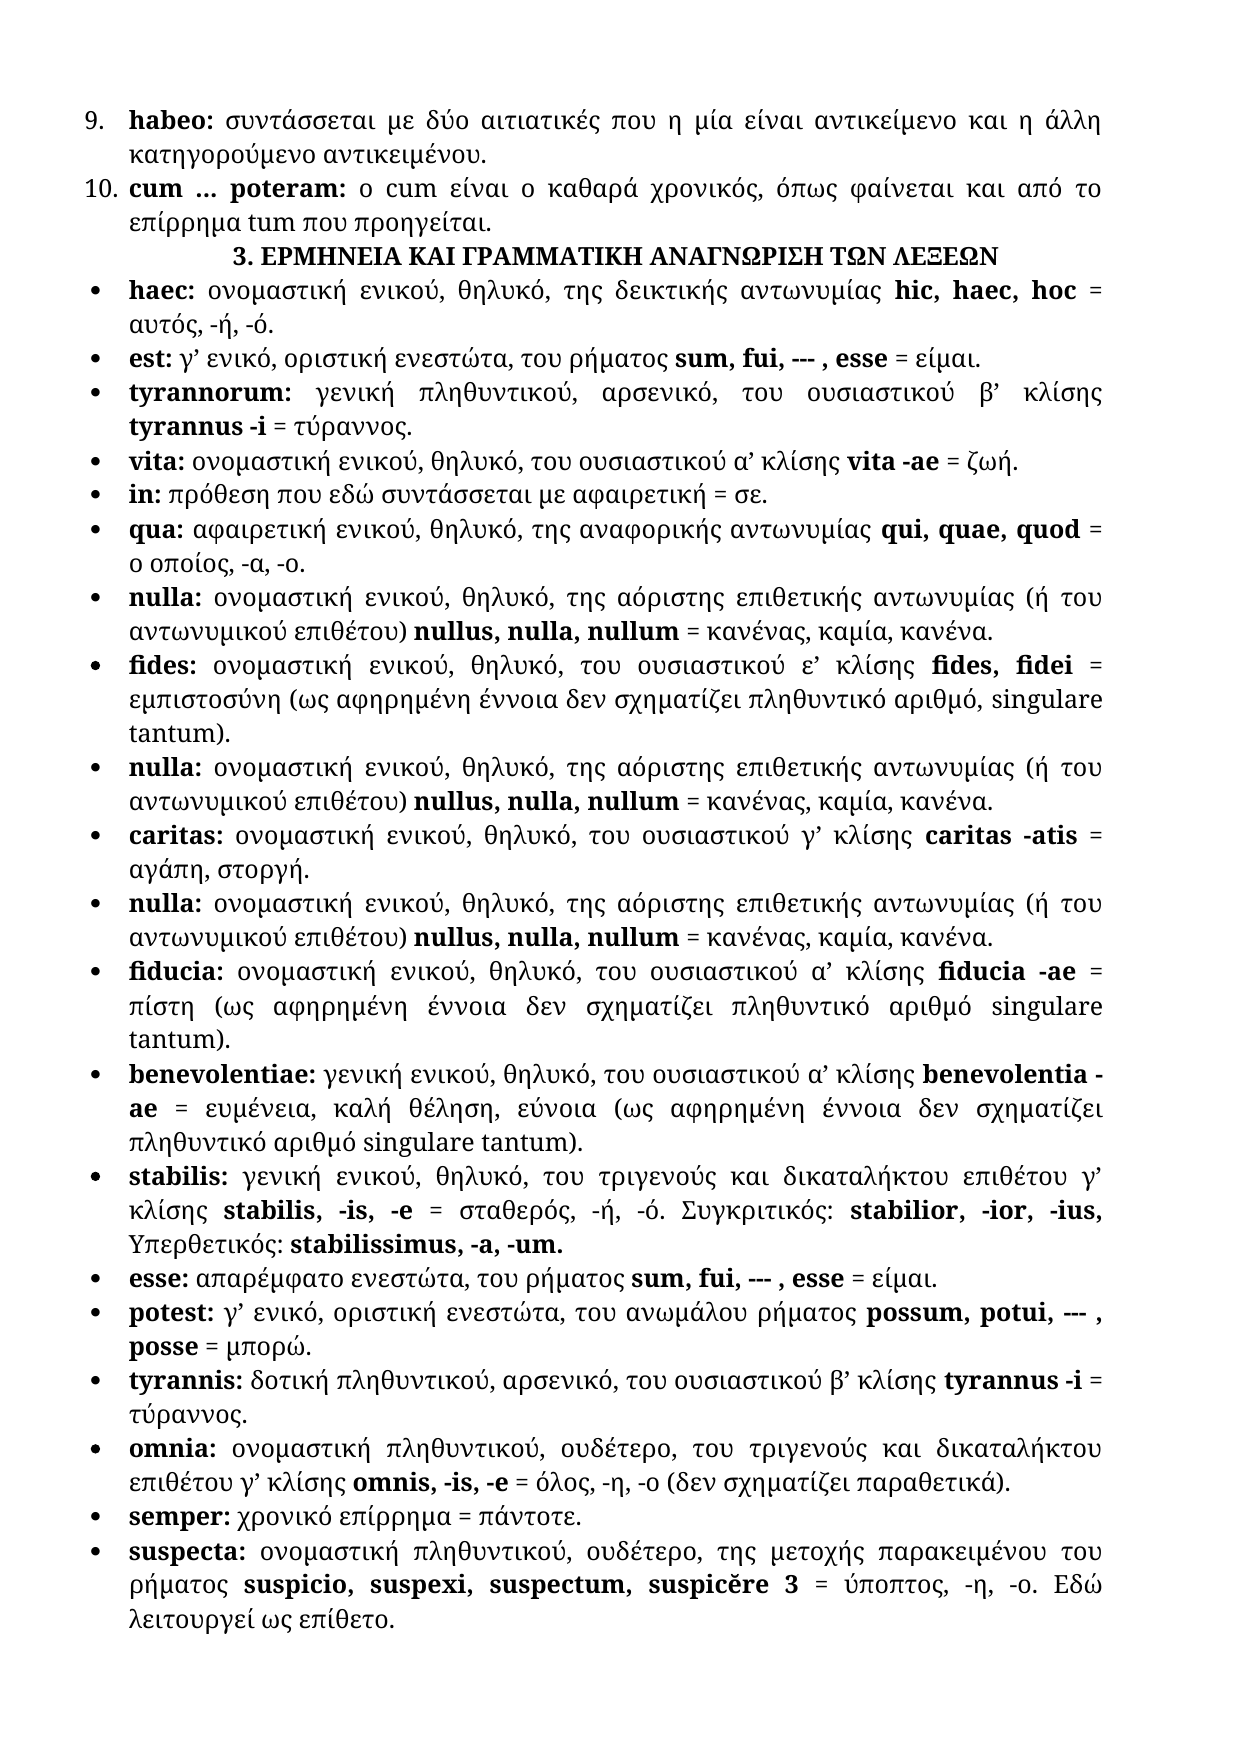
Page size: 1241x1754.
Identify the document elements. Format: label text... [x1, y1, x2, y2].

list suspecta: ονομαστική πληθυντικού, ουδέτερο, της μετοχής παρακειμένου του ρήματος suspicio, suspexi, suspectum, suspicĕre 3 = ύποπτος, -η, -ο. Εδώ λειτουργεί ως επίθετο. [91, 1533, 1103, 1635]
list nulla: ονομαστική ενικού, θηλυκό, της αόριστης επιθετικής αντωνυμίας (ή του αντωνυμικού επιθέτου) nullus, nulla, nullum = κανένας, καμία, κανένα. [91, 579, 1103, 647]
list benevolentiae: γενική ενικού, θηλυκό, του ουσιαστικού α’ κλίσης benevolentia -ae = ευμένεια, καλή θέληση, εύνοια (ως αφηρημένη έννοια δεν σχηματίζει πληθυντικό αριθμό singulare tantum). [91, 1056, 1103, 1158]
text 9. habeo: συντάσσεται με δύο αιτιατικές που η μία είναι αντικείμενο και η άλλη κατηγορούμενο αντικειμένου. [84, 102, 1103, 171]
list stabilis: γενική ενικού, θηλυκό, του τριγενούς και δικαταλήκτου επιθέτου γ’ κλίσης stabilis, -is, -e = σταθερός, -ή, -ό. Συγκριτικός: stabilior, -ior, -ius, Υπερθετικός: stabilissimus, -a, -um. [91, 1158, 1103, 1261]
list in: πρόθεση που εδώ συντάσσεται με αφαιρετική = σε. [91, 477, 1103, 511]
list nulla: ονομαστική ενικού, θηλυκό, της αόριστης επιθετικής αντωνυμίας (ή του αντωνυμικού επιθέτου) nullus, nulla, nullum = κανένας, καμία, κανένα. [91, 886, 1103, 954]
text 10. cum ... poteram: ο cum είναι ο καθαρά χρονικός, όπως φαίνεται και από το επίρρημα tum που προηγείται. [84, 171, 1103, 239]
list nulla: ονομαστική ενικού, θηλυκό, της αόριστης επιθετικής αντωνυμίας (ή του αντωνυμικού επιθέτου) nullus, nulla, nullum = κανένας, καμία, κανένα. [91, 750, 1103, 818]
list omnia: ονομαστική πληθυντικού, ουδέτερο, του τριγενούς και δικαταλήκτου επιθέτου γ’ κλίσης omnis, -is, -e = όλος, -η, -ο (δεν σχηματίζει παραθετικά). [91, 1431, 1103, 1499]
list vita: ονομαστική ενικού, θηλυκό, του ουσιαστικού α’ κλίσης vita -ae = ζωή. [91, 443, 1103, 477]
list tyrannis: δοτική πληθυντικού, αρσενικό, του ουσιαστικού β’ κλίσης tyrannus -i = τύραννος. [91, 1363, 1103, 1431]
list fiducia: ονομαστική ενικού, θηλυκό, του ουσιαστικού α’ κλίσης fiducia -ae = πίστη (ως αφηρημένη έννοια δεν σχηματίζει πληθυντικό αριθμό singulare tantum). [91, 954, 1103, 1056]
list potest: γ’ ενικό, οριστική ενεστώτα, του ανωμάλου ρήματος possum, potui, --- , posse = μπορώ. [91, 1295, 1103, 1363]
list caritas: ονομαστική ενικού, θηλυκό, του ουσιαστικού γ’ κλίσης caritas -atis = αγάπη, στοργή. [91, 818, 1103, 886]
list fides: ονομαστική ενικού, θηλυκό, του ουσιαστικού ε’ κλίσης fides, fidei = εμπιστοσύνη (ως αφηρημένη έννοια δεν σχηματίζει πληθυντικό αριθμό, singulare tantum). [91, 647, 1103, 750]
list est: γ’ ενικό, οριστική ενεστώτα, του ρήματος sum, fui, --- , esse = είμαι. [91, 341, 1103, 375]
list esse: απαρέμφατο ενεστώτα, του ρήματος sum, fui, --- , esse = είμαι. [91, 1261, 1103, 1295]
list tyrannorum: γενική πληθυντικού, αρσενικό, του ουσιαστικού β’ κλίσης tyrannus -i = τύραννος. [91, 375, 1103, 443]
text 3. ΕΡΜΗΝΕΙΑ ΚΑΙ ΓΡΑΜΜΑΤΙΚΗ ΑΝΑΓΝΩΡΙΣΗ ΤΩΝ ΛΕΞΕΩΝ [128, 239, 1103, 273]
list semper: χρονικό επίρρημα = πάντοτε. [91, 1499, 1103, 1533]
list haec: ονομαστική ενικού, θηλυκό, της δεικτικής αντωνυμίας hic, haec, hoc = αυτός, -ή, -ό. [91, 273, 1103, 341]
list qua: αφαιρετική ενικού, θηλυκό, της αναφορικής αντωνυμίας qui, quae, quod = ο οποίος, -α, -ο. [91, 511, 1103, 579]
